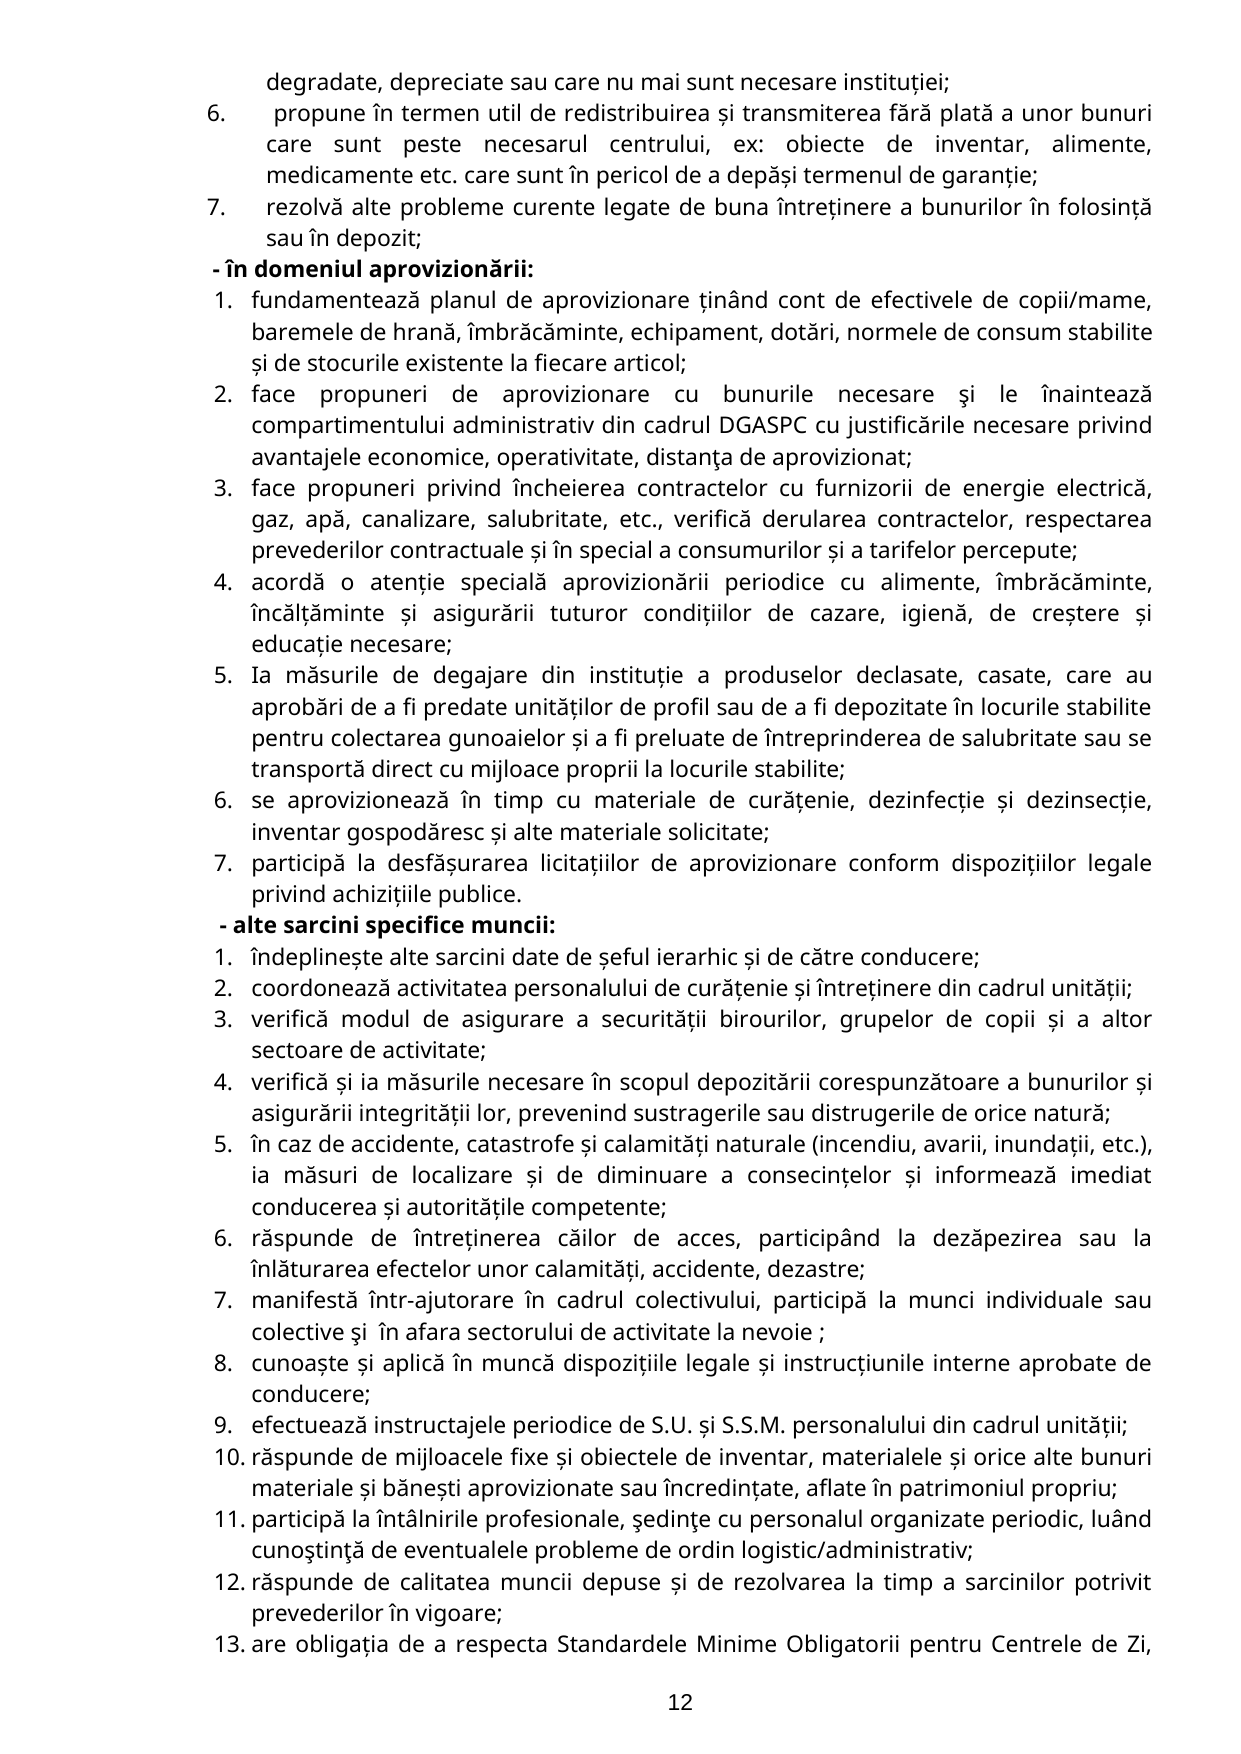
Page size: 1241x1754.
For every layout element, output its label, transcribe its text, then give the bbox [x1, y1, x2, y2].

list efectuează instructajele periodice de S.U. şi S.S.M. personalului din cadrul unității; [213, 1409, 1153, 1441]
list participă la întâlnirile profesionale, şedinţe cu personalul organizate periodic, luând cunoştinţă de eventualele probleme de ordin logistic/administrativ; [213, 1503, 1153, 1566]
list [213, 1628, 1153, 1659]
list verifică modul de asigurare a securităţii birourilor, grupelor de copii şi a altor sectoare de activitate; [213, 1003, 1153, 1066]
list - în domeniul aprovizionării: [207, 253, 1153, 284]
list propune în termen util de redistribuirea şi transmiterea fără plată a unor bunuri care sunt peste necesarul centrului, ex: obiecte de inventar, alimente, medicamente etc. care sunt în pericol de a depăşi termenul de garanţie; [207, 97, 1153, 191]
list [207, 66, 1153, 97]
list răspunde de întreţinerea căilor de acces, participând la dezăpezirea sau la înlăturarea efectelor unor calamităţi, accidente, dezastre; [213, 1222, 1153, 1284]
list răspunde de mijloacele fixe şi obiectele de inventar, materialele şi orice alte bunuri materiale şi băneşti aprovizionate sau încredinţate, aflate în patrimoniul propriu; [213, 1441, 1153, 1503]
list participă la desfăşurarea licitaţiilor de aprovizionare conform dispoziţiilor legale privind achiziţiile publice. [213, 847, 1153, 909]
list verifică şi ia măsurile necesare în scopul depozitării corespunzătoare a bunurilor şi asigurării integrităţii lor, prevenind sustragerile sau distrugerile de orice natură; [213, 1066, 1153, 1128]
list se aprovizionează în timp cu materiale de curăţenie, dezinfecţie şi dezinsecţie, inventar gospodăresc şi alte materiale solicitate; [213, 784, 1153, 847]
list îndeplineşte alte sarcini date de şeful ierarhic şi de către conducere; [213, 941, 1153, 972]
list face propuneri de aprovizionare cu bunurile necesare şi le înaintează compartimentului administrativ din cadrul DGASPC cu justificările necesare privind avantajele economice, operativitate, distanţa de aprovizionat; [213, 378, 1153, 472]
list coordonează activitatea personalului de curăţenie şi întreţinere din cadrul unităţii; [213, 972, 1153, 1003]
list rezolvă alte probleme curente legate de buna întreţinere a bunurilor în folosinţă sau în depozit; [207, 191, 1153, 253]
list în caz de accidente, catastrofe şi calamități naturale (incendiu, avarii, inundaţii, etc.), ia măsuri de localizare şi de diminuare a consecinţelor şi informează imediat conducerea şi autorităţile competente; [213, 1128, 1153, 1222]
list manifestă într-ajutorare în cadrul colectivului, participă la munci individuale sau colective şi în afara sectorului de activitate la nevoie ; [213, 1284, 1153, 1347]
list Ia măsurile de degajare din instituţie a produselor declasate, casate, care au aprobări de a fi predate unităţilor de profil sau de a fi depozitate în locurile stabilite pentru colectarea gunoaielor şi a fi preluate de întreprinderea de salubritate sau se transportă direct cu mijloace proprii la locurile stabilite; [213, 659, 1153, 784]
list răspunde de calitatea muncii depuse şi de rezolvarea la timp a sarcinilor potrivit prevederilor în vigoare; [213, 1566, 1153, 1628]
list - alte sarcini specifice muncii: [213, 909, 1153, 941]
list face propuneri privind încheierea contractelor cu furnizorii de energie electrică, gaz, apă, canalizare, salubritate, etc., verifică derularea contractelor, respectarea prevederilor contractuale şi în special a consumurilor şi a tarifelor percepute; [213, 472, 1153, 566]
list fundamentează planul de aprovizionare ţinând cont de efectivele de copii/mame, baremele de hrană, îmbrăcăminte, echipament, dotări, normele de consum stabilite şi de stocurile existente la fiecare articol; [213, 284, 1153, 378]
list cunoaşte şi aplică în muncă dispoziţiile legale şi instrucţiunile interne aprobate de conducere; [213, 1347, 1153, 1409]
list acordă o atenţie specială aprovizionării periodice cu alimente, îmbrăcăminte, încălţăminte şi asigurării tuturor condiţiilor de cazare, igienă, de creştere şi educaţie necesare; [213, 566, 1153, 659]
